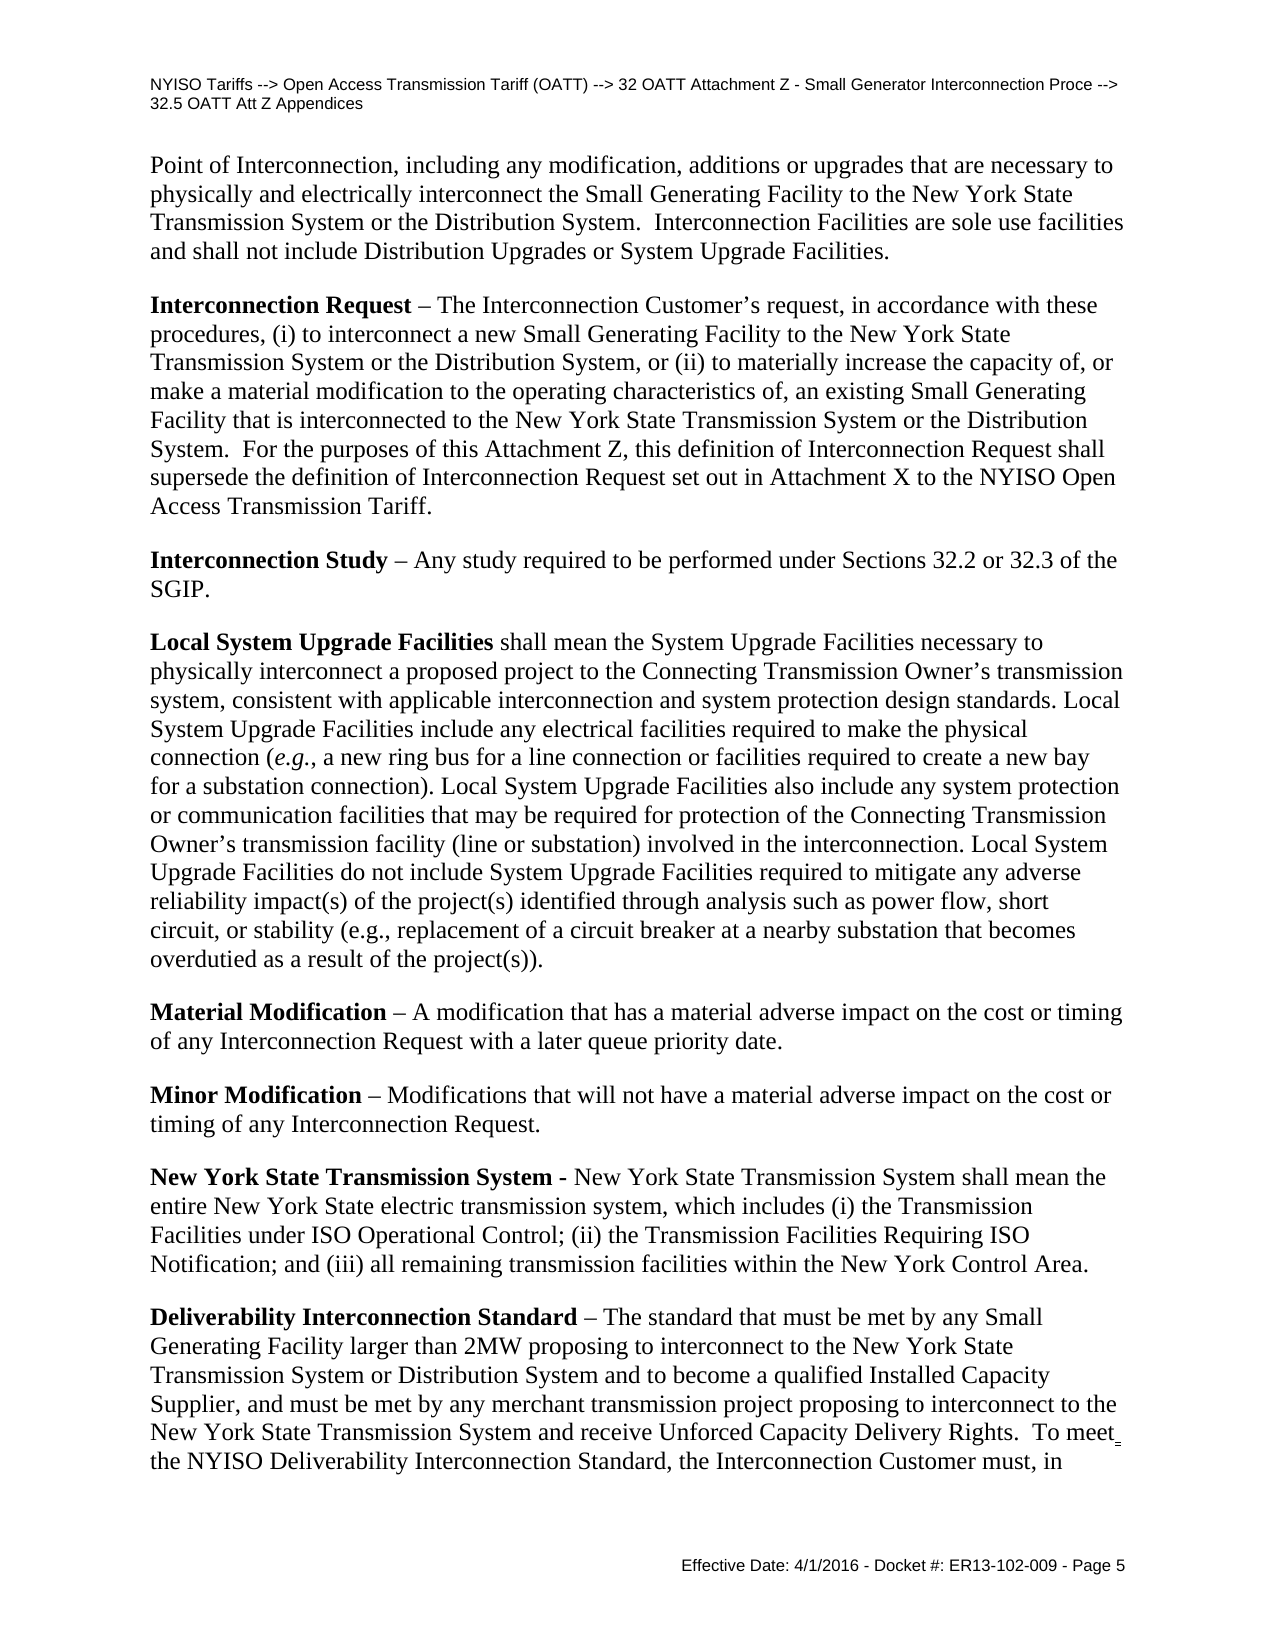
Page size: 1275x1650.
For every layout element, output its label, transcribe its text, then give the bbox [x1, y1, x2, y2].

text Local System Upgrade Facilities shall mean the System Upgrade Facilities necessary to physically interconnect a proposed project to the Connecting Transmission Owner’s transmission system, consistent with applicable interconnection and system protection design standards. Local System Upgrade Facilities include any electrical facilities required to make the physical connection (e.g., a new ring bus for a line connection or facilities required to create a new bay for a substation connection). Local System Upgrade Facilities also include any system protection or communication facilities that may be required for protection of the Connecting Transmission Owner’s transmission facility (line or substation) involved in the interconnection. Local System Upgrade Facilities do not include System Upgrade Facilities required to mitigate any adverse reliability impact(s) of the project(s) identified through analysis such as power flow, short circuit, or stability (e.g., replacement of a circuit breaker at a nearby substation that becomes overdutied as a result of the project(s)). [150, 627, 1125, 972]
text Interconnection Request – The Interconnection Customer’s request, in accordance with these procedures, (i) to interconnect a new Small Generating Facility to the New York State Transmission System or the Distribution System, or (ii) to materially increase the capacity of, or make a material modification to the operating characteristics of, an existing Small Generating Facility that is interconnected to the New York State Transmission System or the Distribution System. For the purposes of this Attachment Z, this definition of Interconnection Request shall supersede the definition of Interconnection Request set out in Attachment X to the NYISO Open Access Transmission Tariff. [150, 290, 1125, 520]
text Material Modification – A modification that has a material adverse impact on the cost or timing of any Interconnection Request with a later queue priority date. [150, 997, 1125, 1055]
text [150, 150, 1125, 265]
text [150, 1302, 1125, 1475]
text Interconnection Study – Any study required to be performed under Sections 32.2 or 32.3 of the SGIP. [150, 545, 1125, 602]
text New York State Transmission System - New York State Transmission System shall mean the entire New York State electric transmission system, which includes (i) the Transmission Facilities under ISO Operational Control; (ii) the Transmission Facilities Requiring ISO Notification; and (iii) all remaining transmission facilities within the New York Control Area. [150, 1162, 1125, 1277]
text Minor Modification – Modifications that will not have a material adverse impact on the cost or timing of any Interconnection Request. [150, 1080, 1125, 1137]
